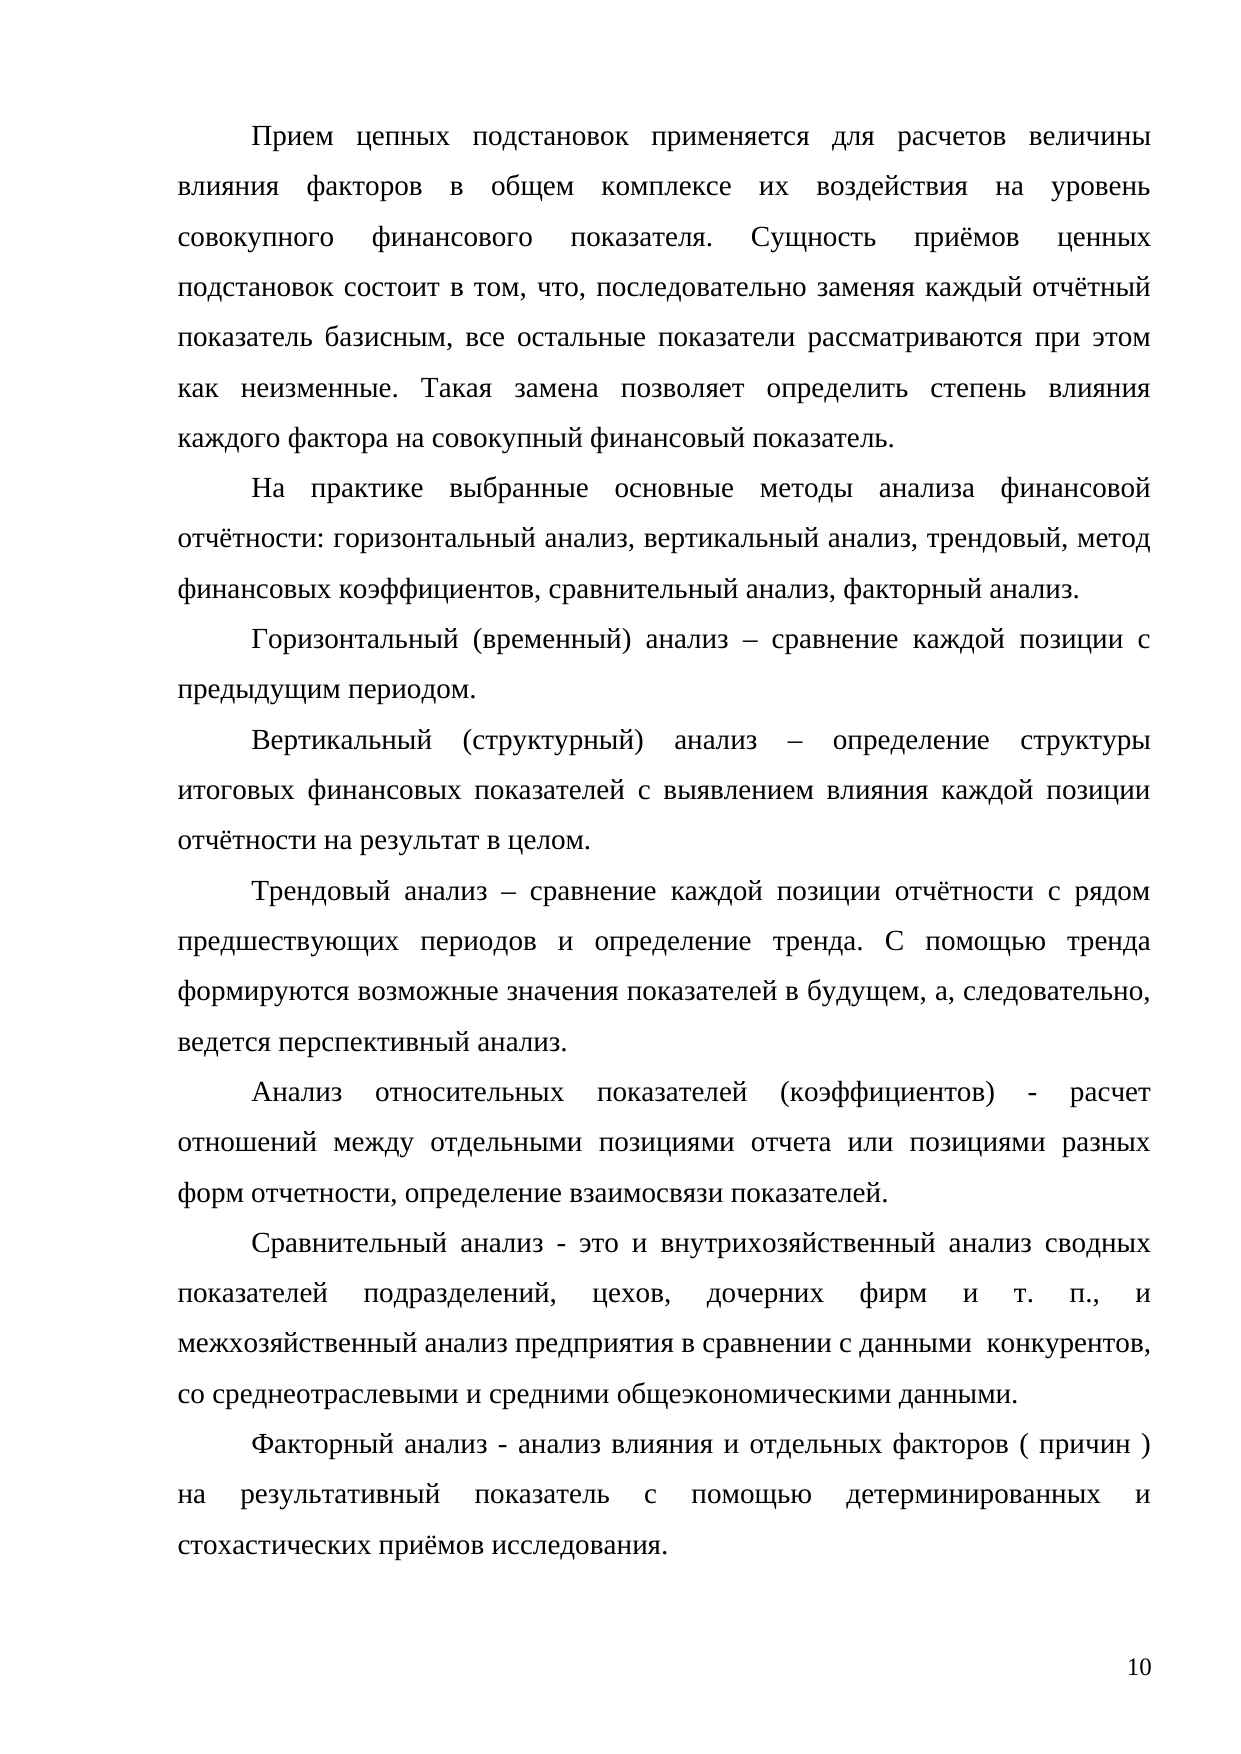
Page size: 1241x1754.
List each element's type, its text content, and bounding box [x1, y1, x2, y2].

text На практике выбранные основные методы анализа финансовой отчётности: горизонтальный анализ, вертикальный анализ, трендовый, метод финансовых коэффициентов, сравнительный анализ, факторный анализ. [177, 470, 1152, 604]
text Трендовый анализ – сравнение каждой позиции отчётности с рядом предшествующих периодов и определение тренда. С помощью тренда формируются возможные значения показателей в будущем, а, следовательно, ведется перспективный анализ. [177, 873, 1152, 1057]
text Горизонтальный (временный) анализ – сравнение каждой позиции с предыдущим периодом. [177, 621, 1152, 705]
text Вертикальный (структурный) анализ – определение структуры итоговых финансовых показателей с выявлением влияния каждой позиции отчётности на результат в целом. [177, 722, 1152, 856]
text Прием цепных подстановок применяется для расчетов величины влияния факторов в общем комплексе их воздействия на уровень совокупного финансового показателя. Сущность приёмов ценных подстановок состоит в том, что, последовательно заменяя каждый отчётный показатель базисным, все остальные показатели рассматриваются при этом как неизменные. Такая замена позволяет определить степень влияния каждого фактора на совокупный финансовый показатель. [177, 118, 1152, 453]
text Сравнительный анализ - это и внутрихозяйственный анализ сводных показателей подразделений, цехов, дочерних фирм и т. п., и межхозяйственный анализ предприятия в сравнении с данными конкурентов, со среднеотраслевыми и средними общеэкономическими данными. [177, 1225, 1152, 1409]
text Анализ относительных показателей (коэффициентов) - расчет отношений между отдельными позициями отчета или позициями разных форм отчетности, определение взаимосвязи показателей. [177, 1074, 1152, 1208]
text Факторный анализ - анализ влияния и отдельных факторов ( причин ) на результативный показатель с помощью детерминированных и стохастических приёмов исследования. [177, 1426, 1152, 1560]
